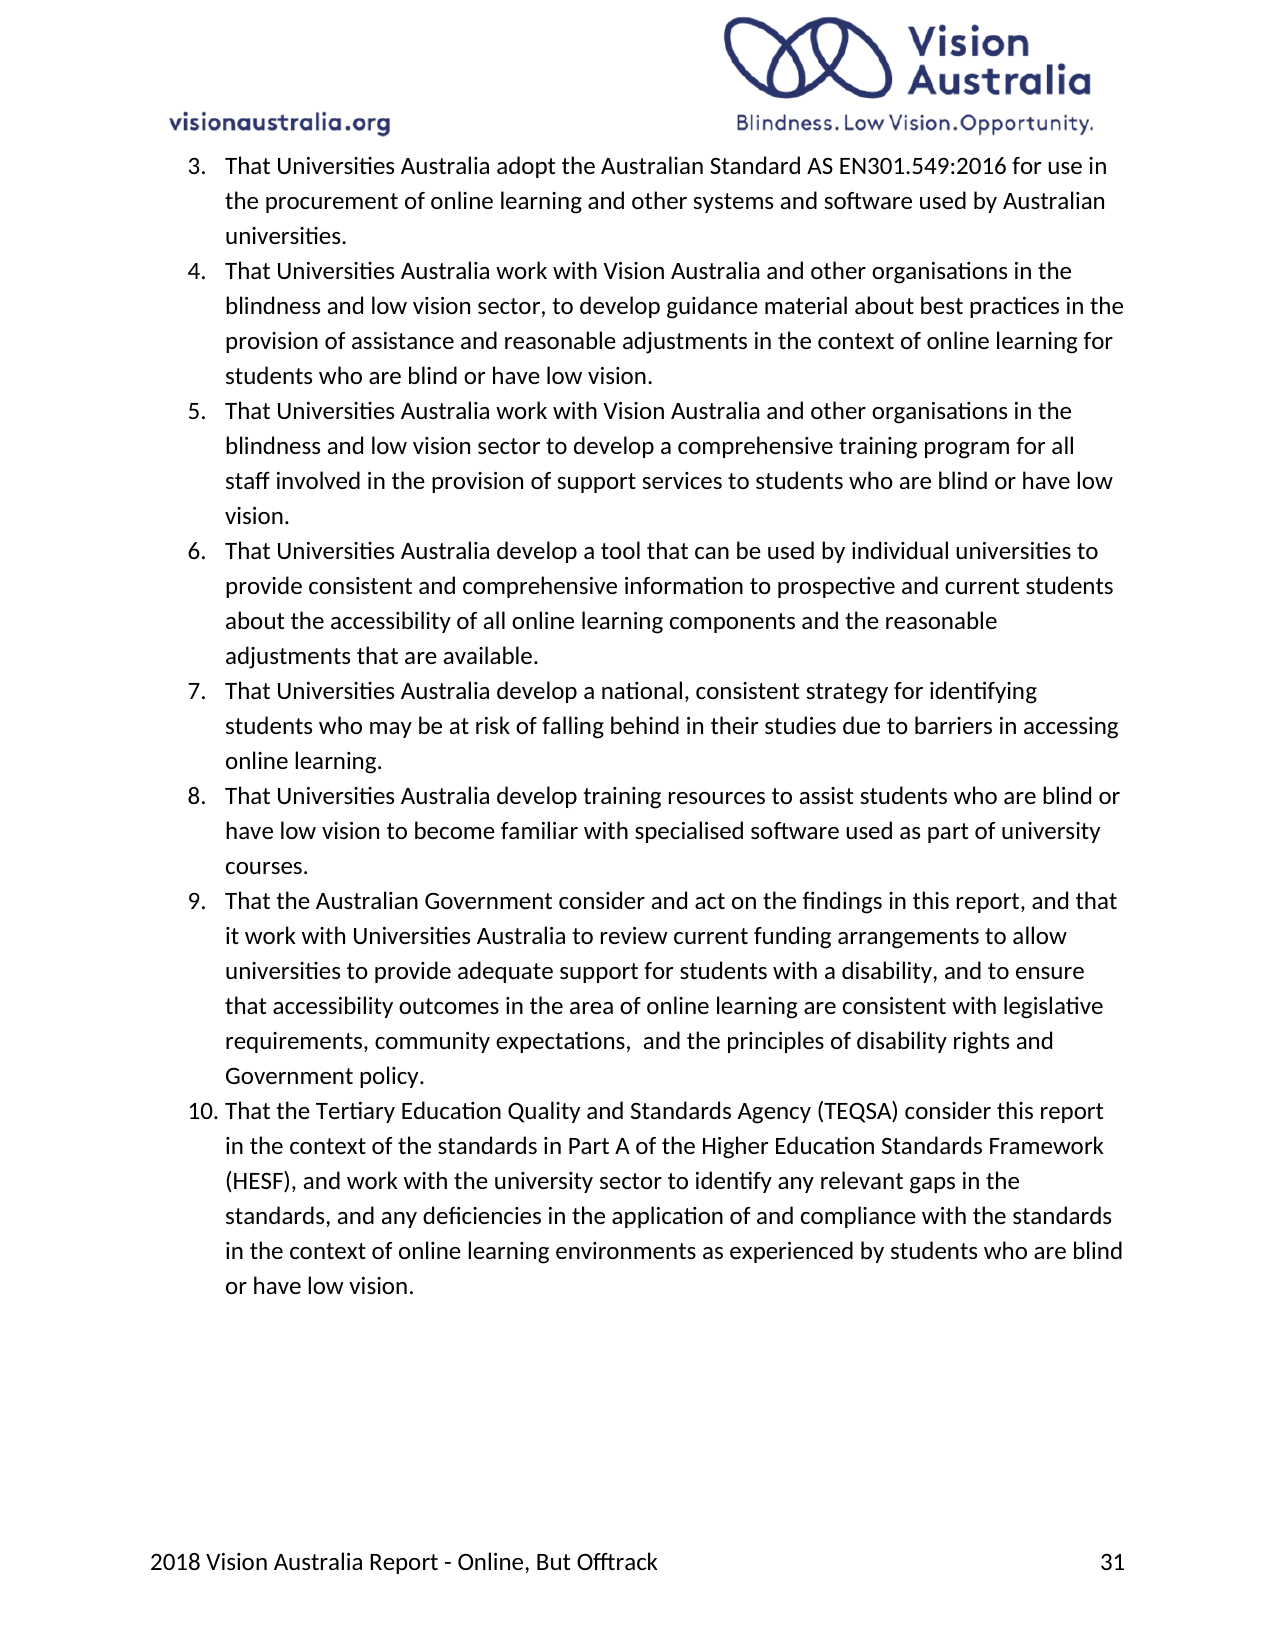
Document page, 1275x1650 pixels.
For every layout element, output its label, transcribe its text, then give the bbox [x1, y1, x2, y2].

list That the Tertiary Education Quality and Standards Agency (TEQSA) consider this report in the context of the standards in Part A of the Higher Education Standards Framework (HESF), and work with the university sector to identify any relevant gaps in the standards, and any deficiencies in the application of and compliance with the standards in the context of online learning environments as experienced by students who are blind or have low vision. [187, 1095, 1125, 1301]
list That Universities Australia work with Vision Australia and other organisations in the blindness and low vision sector to develop a comprehensive training program for all staff involved in the provision of support services to students who are blind or have low vision. [187, 395, 1125, 531]
list That Universities Australia adopt the Australian Standard AS EN301.549:2016 for use in the procurement of online learning and other systems and software used by Australian universities. [187, 150, 1125, 251]
list That the Australian Government consider and act on the findings in this report, and that it work with Universities Australia to review current funding arrangements to allow universities to provide adequate support for students with a disability, and to ensure that accessibility outcomes in the area of online learning are consistent with legislative requirements, community expectations, and the principles of disability rights and Government policy. [187, 885, 1125, 1091]
list That Universities Australia work with Vision Australia and other organisations in the blindness and low vision sector, to develop guidance material about best practices in the provision of assistance and reasonable adjustments in the context of online learning for students who are blind or have low vision. [187, 255, 1125, 391]
list That Universities Australia develop a tool that can be used by individual universities to provide consistent and comprehensive information to prospective and current students about the accessibility of all online learning components and the reasonable adjustments that are available. [187, 535, 1125, 671]
list That Universities Australia develop a national, consistent strategy for identifying students who may be at risk of falling behind in their studies due to barriers in accessing online learning. [187, 675, 1125, 776]
list That Universities Australia develop training resources to assist students who are blind or have low vision to become familiar with specialised software used as part of university courses. [187, 780, 1125, 881]
picture [150, 8, 1093, 146]
